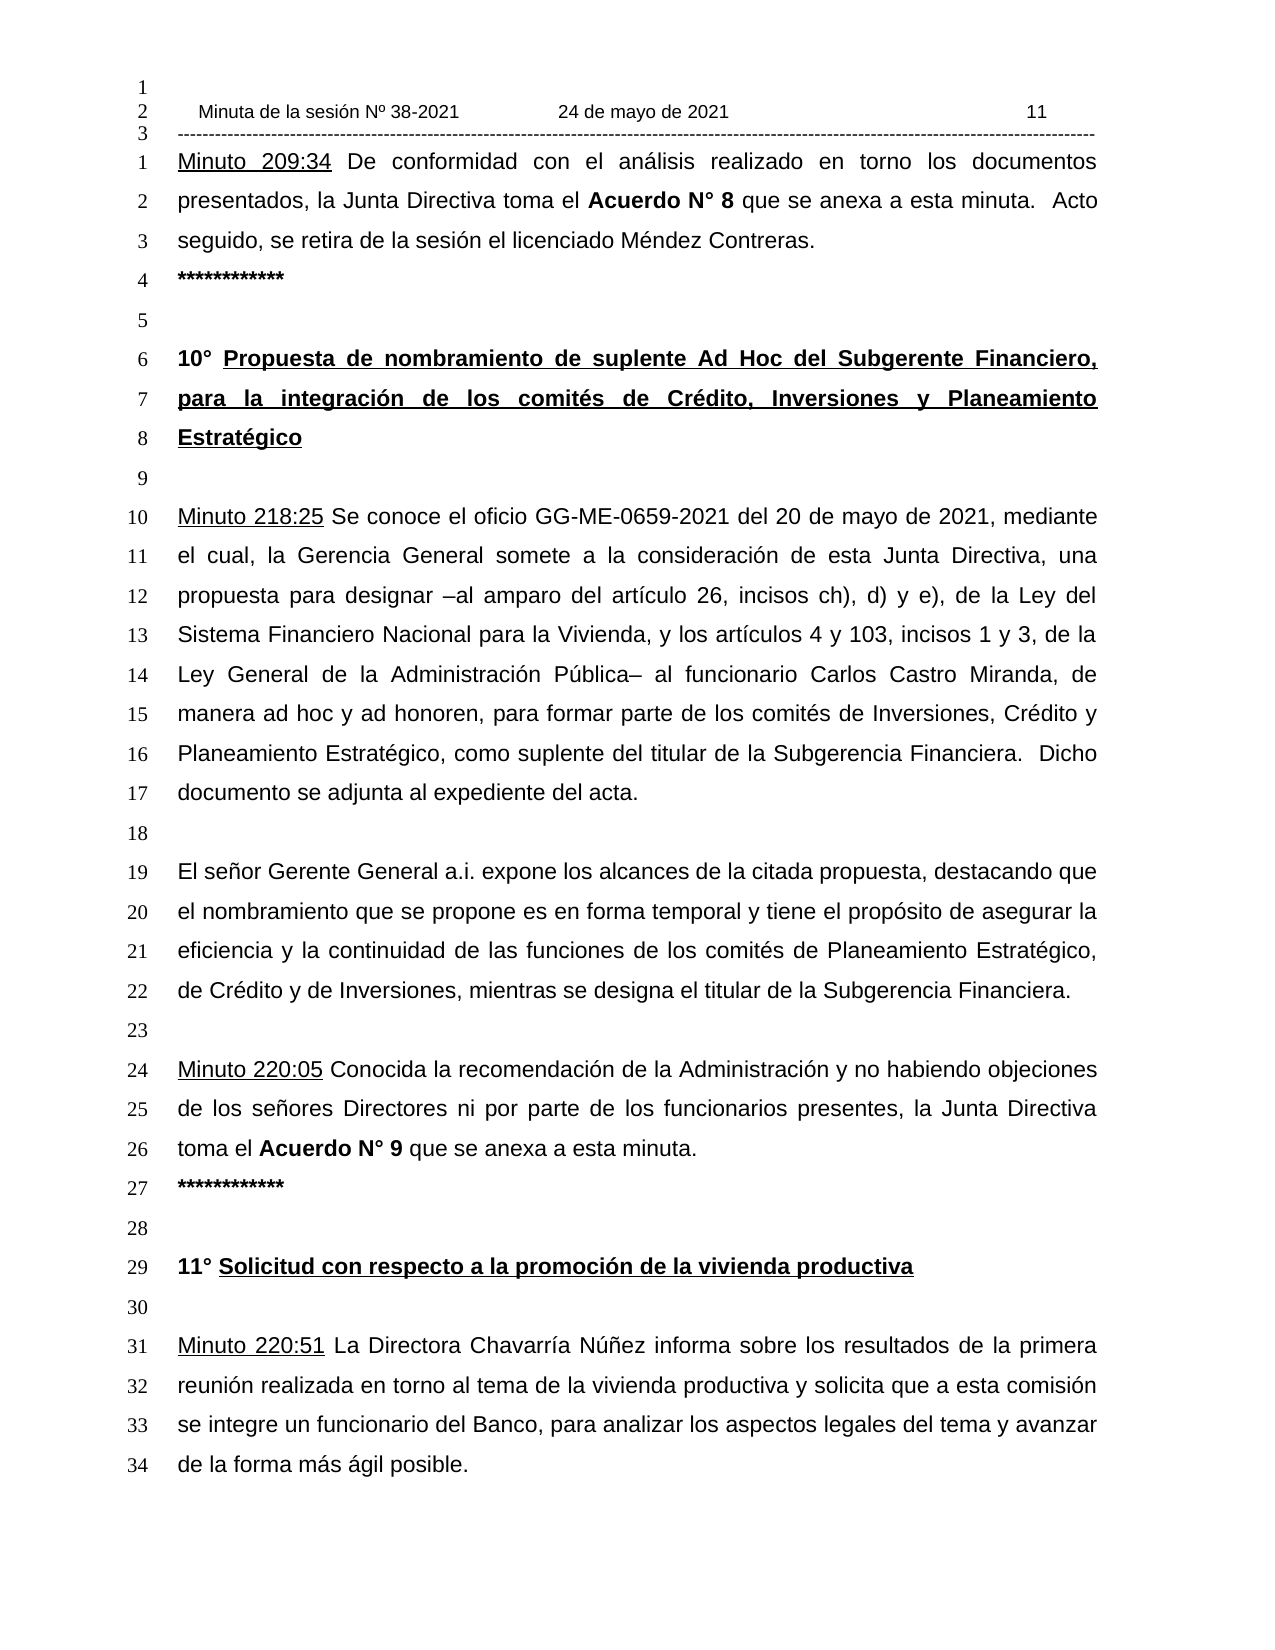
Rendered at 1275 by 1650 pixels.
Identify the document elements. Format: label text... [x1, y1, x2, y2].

text 10° Propuesta de nombramiento de suplente Ad Hoc del Subgerente Financiero, para la integración de los comités de Crédito, Inversiones y Planeamiento Estratégico [177, 408, 1098, 450]
text Minuto 220:51 La Directora Chavarría Núñez informa sobre los resultados de la primera reunión realizada en torno al tema de la vivienda productiva y solicita que a esta comisión se integre un funcionario del Banco, para analizar los aspectos legales del tema y avanzar de la forma más ágil posible. [177, 1332, 1098, 1477]
text 10° Propuesta de nombramiento de suplente Ad Hoc del Subgerente Financiero, para la integración de los comités de Crédito, Inversiones y Planeamiento Estratégico [177, 345, 1098, 407]
text 11° Solicitud con respecto a la promoción de la vivienda productiva [177, 1253, 1098, 1279]
text Minuto 209:34 De conformidad con el análisis realizado en torno los documentos presentados, la Junta Directiva toma el Acuerdo N° 8 que se anexa a esta minuta. Acto seguido, se retira de la sesión el licenciado Méndez Contreras. [177, 148, 1098, 253]
text El señor Gerente General a.i. expone los alcances de la citada propuesta, destacando que el nombramiento que se propone es en forma temporal y tiene el propósito de asegurar la eficiencia y la continuidad de las funciones de los comités de Planeamiento Estratégico, de Crédito y de Inversiones, mientras se designa el titular de la Subgerencia Financiera. [177, 858, 1098, 1003]
text ************ [177, 1174, 1098, 1201]
text ************ [177, 266, 1098, 292]
text Minuto 218:25 Se conoce el oficio GG-ME-0659-2021 del 20 de mayo de 2021, mediante el cual, la Gerencia General somete a la consideración de esta Junta Directiva, una propuesta para designar –al amparo del artículo 26, incisos ch), d) y e), de la Ley del Sistema Financiero Nacional para la Vivienda, y los artículos 4 y 103, incisos 1 y 3, de la Ley General de la Administración Pública– al funcionario Carlos Castro Miranda, de manera ad hoc y ad honoren, para formar parte de los comités de Inversiones, Crédito y Planeamiento Estratégico, como suplente del titular de la Subgerencia Financiera. Dicho documento se adjunta al expediente del acta. [177, 503, 1098, 806]
text Minuto 220:05 Conocida la recomendación de la Administración y no habiendo objeciones de los señores Directores ni por parte de los funcionarios presentes, la Junta Directiva toma el Acuerdo N° 9 que se anexa a esta minuta. [177, 1056, 1098, 1161]
